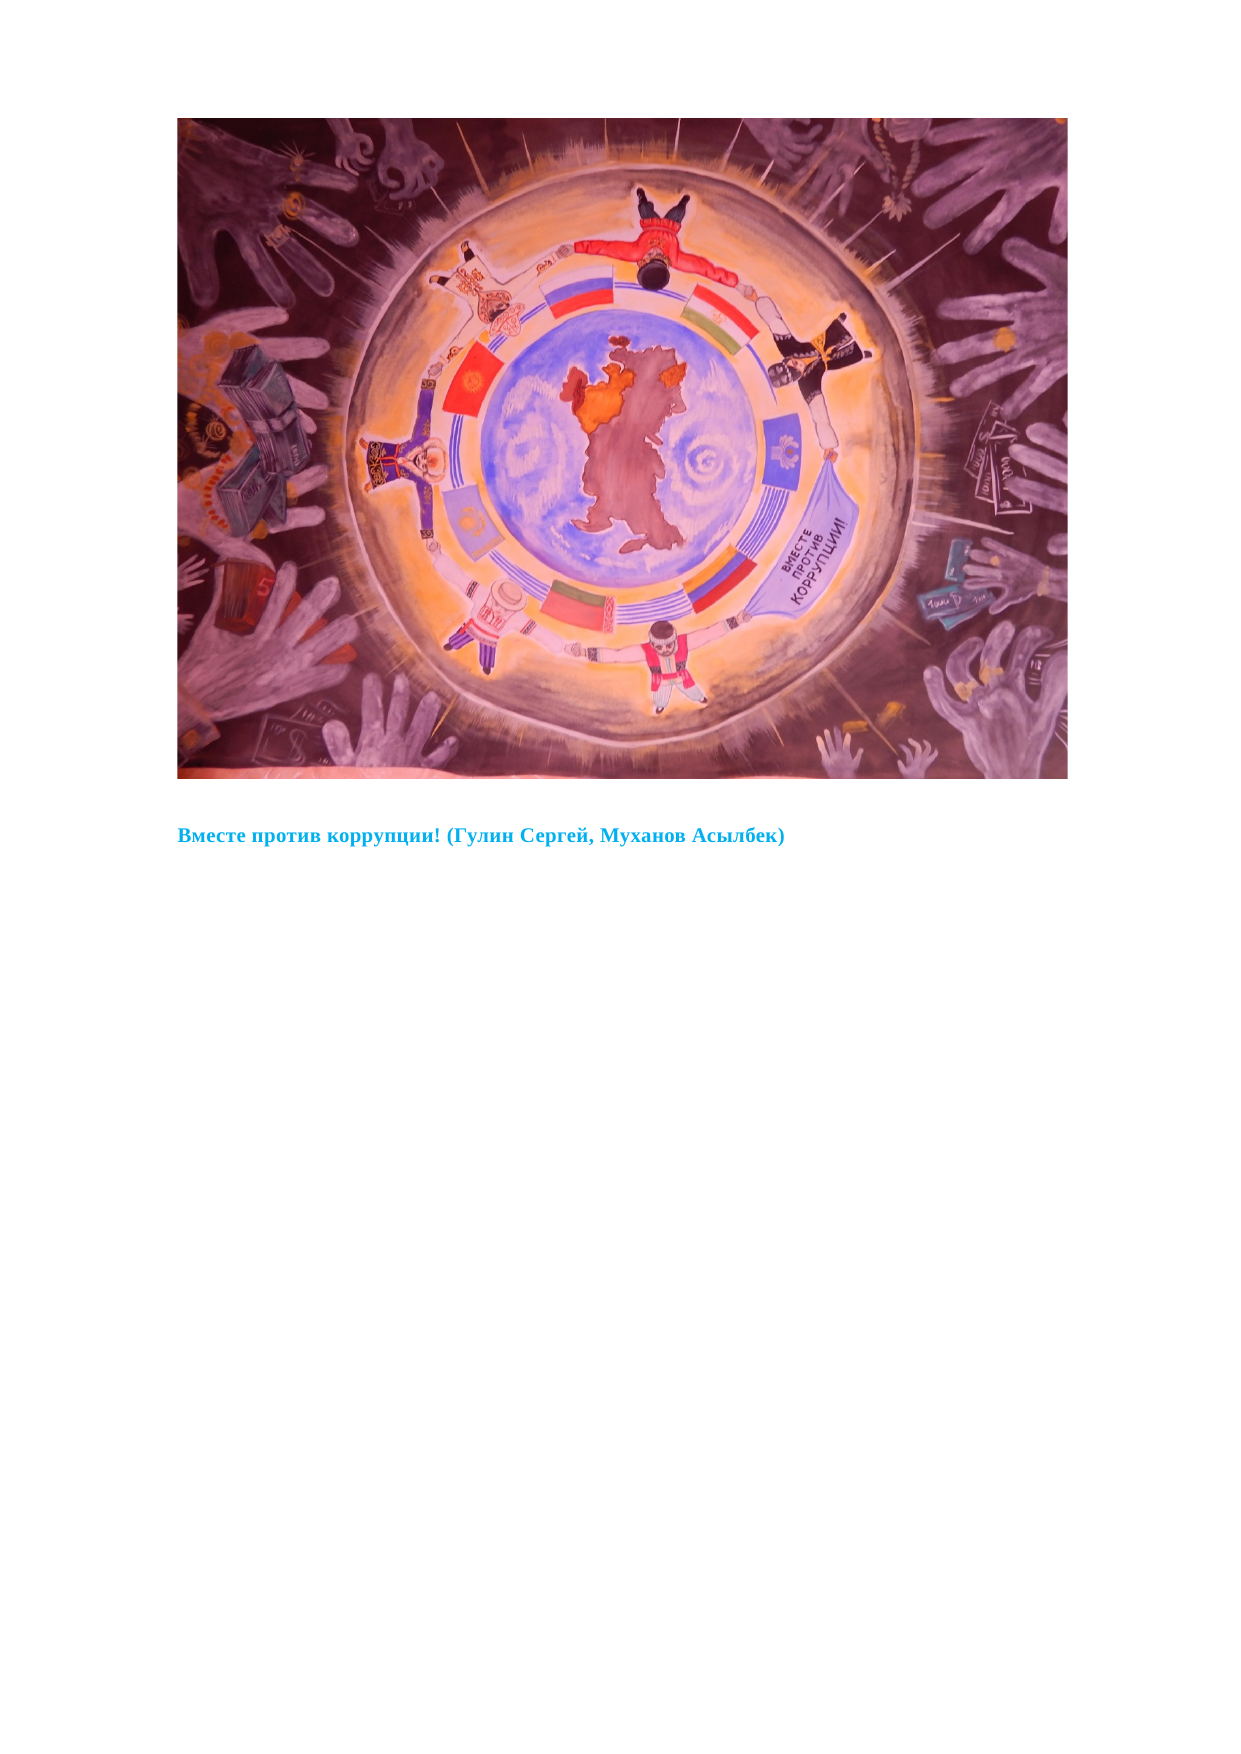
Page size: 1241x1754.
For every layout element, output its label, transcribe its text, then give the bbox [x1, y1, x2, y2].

picture [177, 118, 1068, 779]
subtitle Вместе против коррупции! (Гулин Сергей, Муханов Асылбек) [177, 808, 1152, 847]
